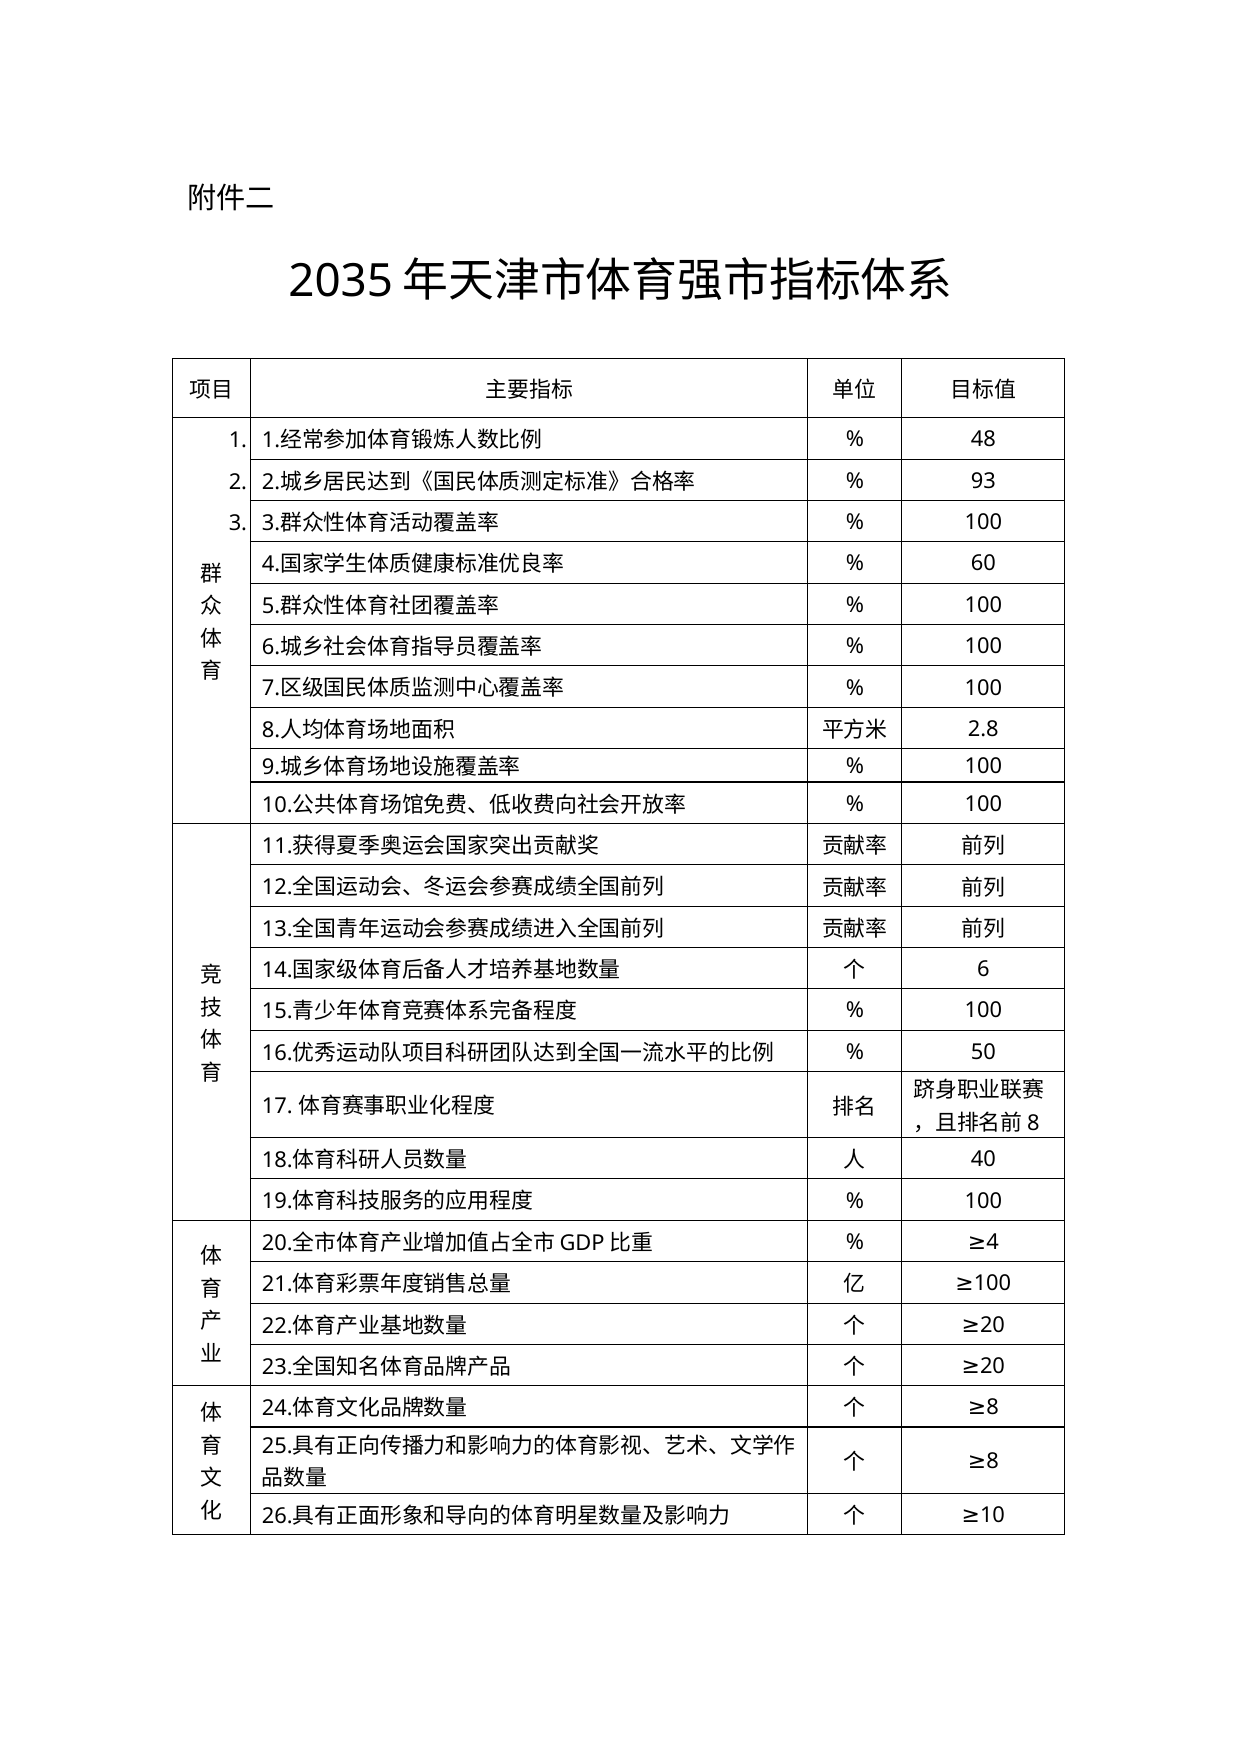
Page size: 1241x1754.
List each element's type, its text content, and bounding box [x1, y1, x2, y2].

table_cell ≥8 [902, 1386, 1064, 1426]
table_cell % [808, 418, 901, 458]
table_cell 个 [808, 1386, 901, 1426]
table_cell 6 [902, 948, 1064, 988]
table_cell 2.8 [902, 708, 1064, 748]
table_cell 4.国家学生体质健康标准优良率 [251, 542, 807, 582]
table_cell 2.城乡居民达到《国民体质测定标准》合格率 [251, 460, 807, 500]
table_cell 21.体育彩票年度销售总量 [251, 1262, 807, 1302]
table_cell 贡献率 [808, 865, 901, 906]
table_cell 16.优秀运动队项目科研团队达到全国一流水平的比例 [251, 1031, 807, 1071]
table_cell % [808, 460, 901, 500]
table_cell 竞 技 体 育 [173, 824, 250, 1220]
table_cell 前列 [902, 824, 1064, 864]
table_cell 排名 [808, 1072, 901, 1137]
table_cell 100 [902, 749, 1064, 781]
table_header 项目 [173, 359, 250, 417]
table_cell 25.具有正向传播力和影响力的体育影视、艺术、文学作品数量 [251, 1428, 807, 1492]
table_cell 100 [902, 501, 1064, 541]
table_cell 100 [902, 783, 1064, 823]
table_cell % [808, 501, 901, 541]
table_cell 个 [808, 1345, 901, 1385]
table_cell 贡献率 [808, 824, 901, 864]
table_cell 13.全国青年运动会参赛成绩进入全国前列 [251, 907, 807, 947]
table_cell 14.国家级体育后备人才培养基地数量 [251, 948, 807, 988]
table_cell 个 [808, 1428, 901, 1492]
table_cell 100 [902, 584, 1064, 624]
table_cell 5.群众性体育社团覆盖率 [251, 584, 807, 624]
table_cell % [808, 625, 901, 665]
table_cell 平方米 [808, 708, 901, 748]
table_header 主要指标 [251, 359, 807, 417]
table_cell % [808, 1031, 901, 1071]
table_cell ≥4 [902, 1221, 1064, 1261]
table_cell 20.全市体育产业增加值占全市GDP比重 [251, 1221, 807, 1261]
table_cell 17. 体育赛事职业化程度 [251, 1072, 807, 1137]
table_cell 7.区级国民体质监测中心覆盖率 [251, 666, 807, 707]
table_cell 100 [902, 1179, 1064, 1220]
table_cell 19.体育科技服务的应用程度 [251, 1179, 807, 1220]
table_cell 群 众 体 育 [173, 418, 250, 823]
table_cell 26.具有正面形象和导向的体育明星数量及影响力 [251, 1494, 807, 1534]
table_cell 18.体育科研人员数量 [251, 1138, 807, 1178]
table_cell 100 [902, 666, 1064, 707]
table_cell 人 [808, 1138, 901, 1178]
text 2035年天津市体育强市指标体系 [187, 228, 1053, 326]
table_cell % [808, 1179, 901, 1220]
table_cell % [808, 1221, 901, 1261]
table_cell 6.城乡社会体育指导员覆盖率 [251, 625, 807, 665]
table_cell 前列 [902, 907, 1064, 947]
table_cell 前列 [902, 865, 1064, 906]
table_cell 12.全国运动会、冬运会参赛成绩全国前列 [251, 865, 807, 906]
table_cell % [808, 584, 901, 624]
table_cell 8.人均体育场地面积 [251, 708, 807, 748]
table_cell 11.获得夏季奥运会国家突出贡献奖 [251, 824, 807, 864]
table_header 单位 [808, 359, 901, 417]
table_cell ≥8 [902, 1428, 1064, 1492]
text 附件二 [187, 163, 1053, 228]
table_cell ≥20 [902, 1304, 1064, 1344]
table_cell 100 [902, 625, 1064, 665]
table_cell 100 [902, 989, 1064, 1029]
table_cell 9.城乡体育场地设施覆盖率 [251, 749, 807, 781]
table_cell 60 [902, 542, 1064, 582]
table_cell 亿 [808, 1262, 901, 1302]
table_cell 10.公共体育场馆免费、低收费向社会开放率 [251, 783, 807, 823]
table_cell % [808, 749, 901, 781]
table_cell % [808, 989, 901, 1029]
table_cell 93 [902, 460, 1064, 500]
table_cell 跻身职业联赛 ，且排名前8 [902, 1072, 1064, 1137]
table_cell 个 [808, 1494, 901, 1534]
table_cell 24.体育文化品牌数量 [251, 1386, 807, 1426]
table_cell 个 [808, 1304, 901, 1344]
table_cell 23.全国知名体育品牌产品 [251, 1345, 807, 1385]
table_cell 贡献率 [808, 907, 901, 947]
table_cell 个 [808, 948, 901, 988]
table_cell 1.经常参加体育锻炼人数比例 [251, 418, 807, 458]
table_cell % [808, 542, 901, 582]
table_cell 48 [902, 418, 1064, 458]
table_cell % [808, 666, 901, 707]
table_cell ≥10 [902, 1494, 1064, 1534]
table_cell ≥100 [902, 1262, 1064, 1302]
table_cell % [808, 783, 901, 823]
table_cell 体 育 产 业 [173, 1221, 250, 1385]
table_cell 3.群众性体育活动覆盖率 [251, 501, 807, 541]
table_cell 40 [902, 1138, 1064, 1178]
table_cell 15.青少年体育竞赛体系完备程度 [251, 989, 807, 1029]
table_cell 22.体育产业基地数量 [251, 1304, 807, 1344]
table_cell ≥20 [902, 1345, 1064, 1385]
table_header 目标值 [902, 359, 1064, 417]
table_cell 50 [902, 1031, 1064, 1071]
table_cell 体 育 文 化 [173, 1386, 250, 1534]
